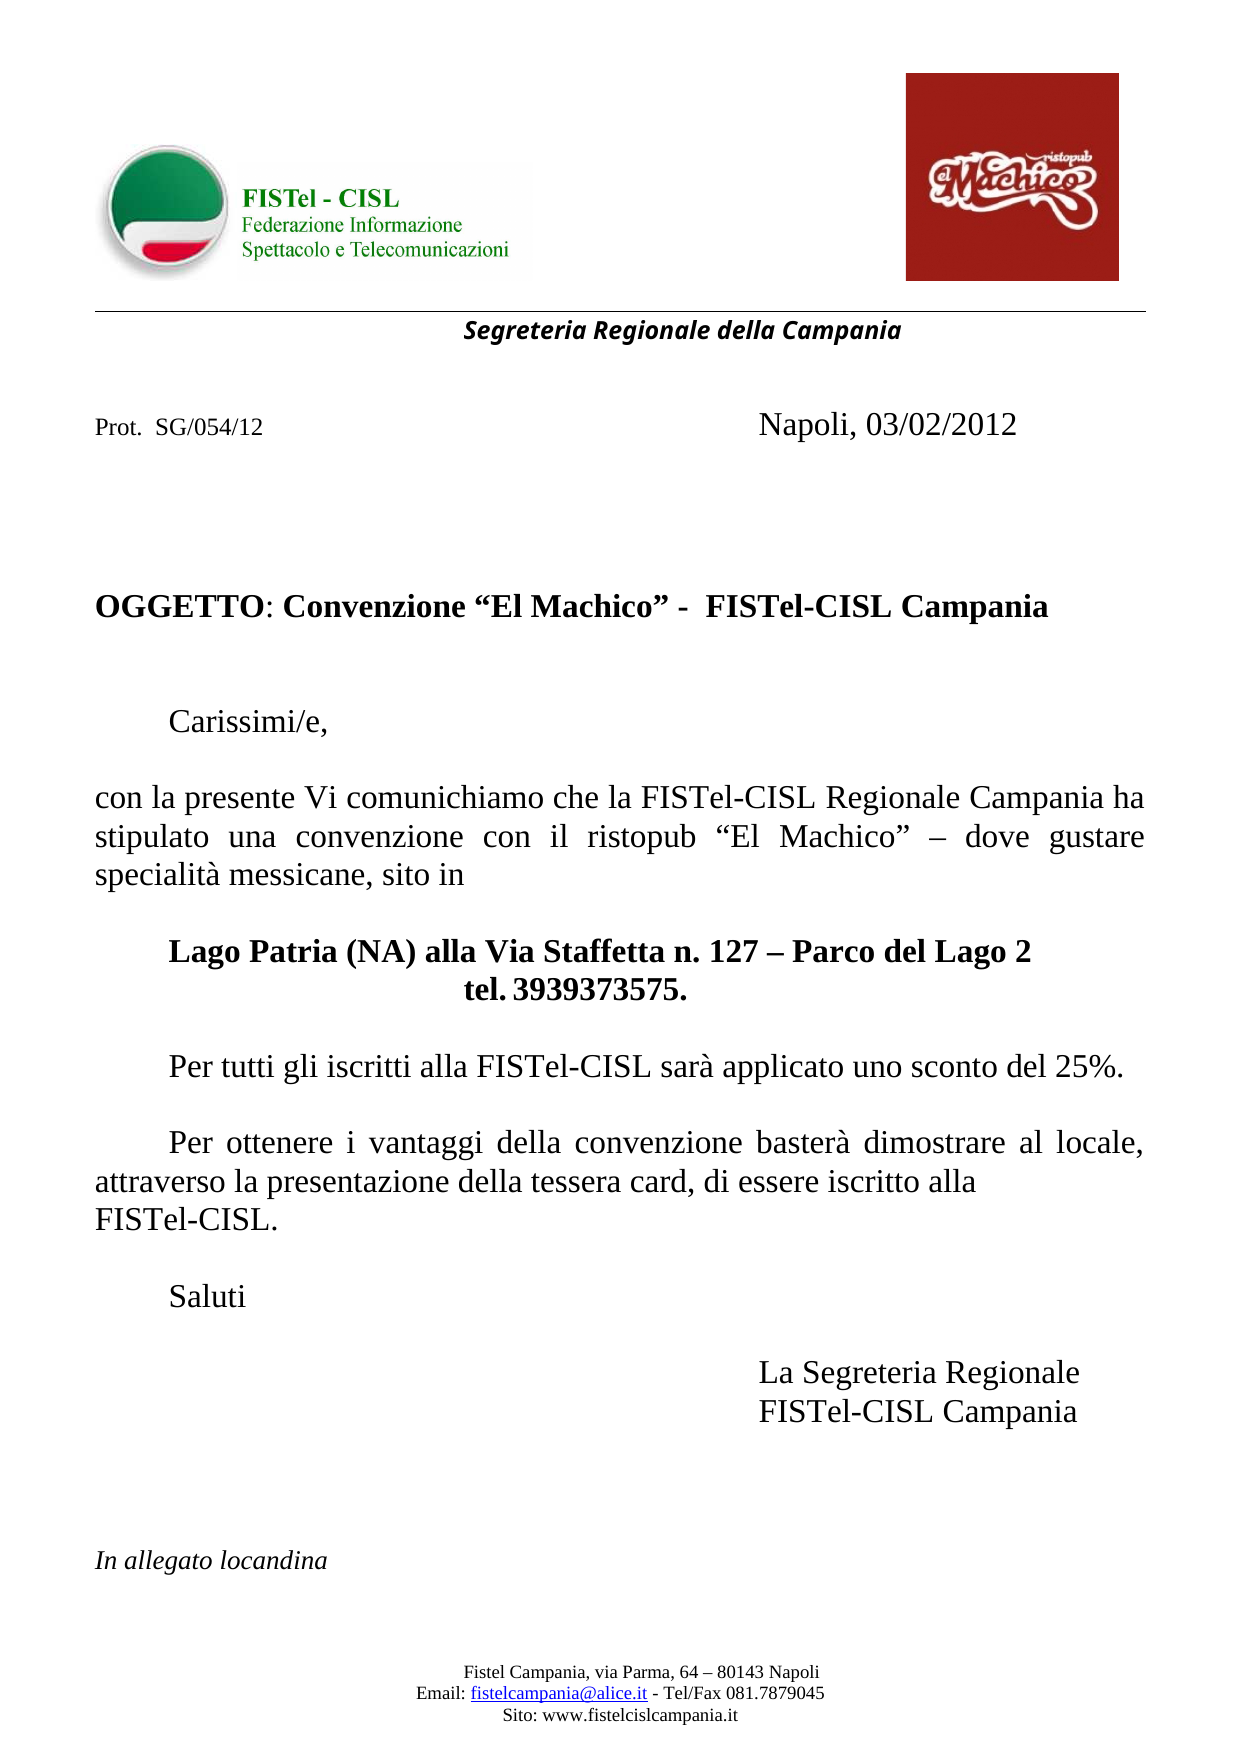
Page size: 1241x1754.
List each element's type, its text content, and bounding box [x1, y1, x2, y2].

text con la presente Vi comunichiamo che la FISTel-CISL Regionale Campania ha stipulato una convenzione con il ristopub “El Machico” – dove gustare specialità messicane, sito in [94, 778, 1146, 893]
text FISTel-CISL Campania [758, 1391, 1146, 1429]
text La Segreteria Regionale [758, 1353, 1146, 1391]
picture [905, 73, 1119, 281]
text Saluti [94, 1276, 1146, 1314]
text Lago Patria (NA) alla Via Staffetta n. 127 – Parco del Lago 2 [168, 931, 1146, 969]
text FISTel-CISL. [94, 1199, 1146, 1238]
text Carissimi/e, [94, 701, 1146, 739]
text Per ottenere i vantaggi della convenzione basterà dimostrare al locale, attraverso la presentazione della tessera card, di essere iscritto alla [94, 1123, 1146, 1199]
text OGGETTO: Convenzione “El Machico” - FISTel-CISL Campania [94, 586, 1146, 624]
text Prot. SG/054/12 Napoli, 03/02/2012 [94, 404, 1146, 442]
text Per tutti gli iscritti alla FISTel-CISL sarà applicato uno sconto del 25%. [94, 1046, 1146, 1084]
text tel. 3939373575. [463, 969, 1146, 1008]
text In allegato locandina [94, 1544, 1146, 1576]
